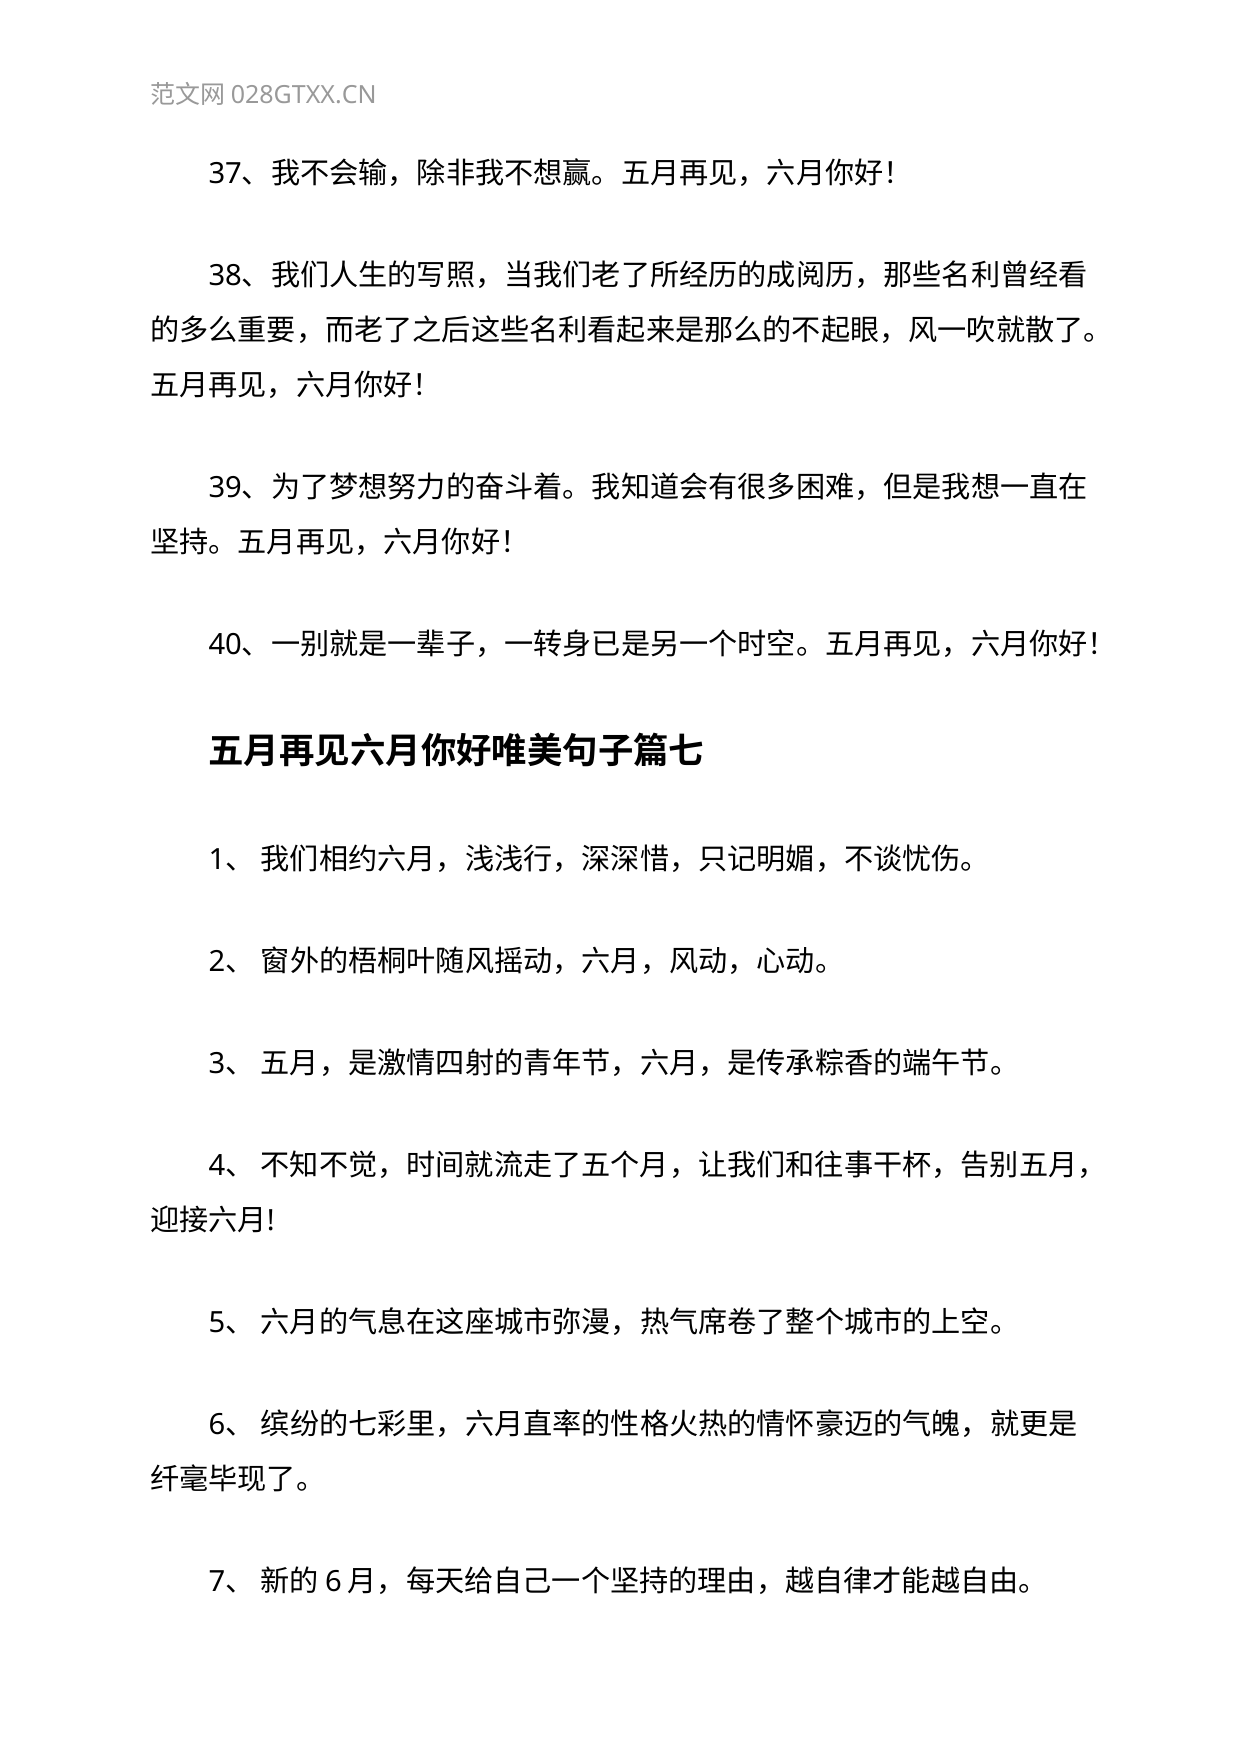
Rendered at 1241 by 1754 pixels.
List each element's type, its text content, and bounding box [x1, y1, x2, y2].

text 38、我们人生的写照，当我们老了所经历的成阅历，那些名利曾经看的多么重要，而老了之后这些名利看起来是那么的不起眼，风一吹就散了。五月再见，六月你好！ [150, 252, 1090, 404]
text 2、 窗外的梧桐叶随风摇动，六月，风动，心动。 [150, 938, 1090, 980]
text 五月再见六月你好唯美句子篇七 [150, 722, 1090, 774]
text 5、 六月的气息在这座城市弥漫，热气席卷了整个城市的上空。 [150, 1299, 1090, 1341]
text 40、一别就是一辈子，一转身已是另一个时空。五月再见，六月你好！ [150, 620, 1090, 663]
text 39、为了梦想努力的奋斗着。我知道会有很多困难，但是我想一直在坚持。五月再见，六月你好！ [150, 464, 1090, 561]
text 3、 五月，是激情四射的青年节，六月，是传承粽香的端午节。 [150, 1040, 1090, 1082]
text 6、 缤纷的七彩里，六月直率的性格火热的情怀豪迈的气魄，就更是纤毫毕现了。 [150, 1401, 1090, 1498]
text 4、 不知不觉，时间就流走了五个月，让我们和往事干杯，告别五月，迎接六月! [150, 1142, 1090, 1239]
text 7、 新的6月，每天给自己一个坚持的理由，越自律才能越自由。 [150, 1557, 1090, 1600]
text 37、我不会输，除非我不想赢。五月再见，六月你好！ [150, 150, 1090, 192]
text 1、 我们相约六月，浅浅行，深深惜，只记明媚，不谈忧伤。 [150, 836, 1090, 878]
